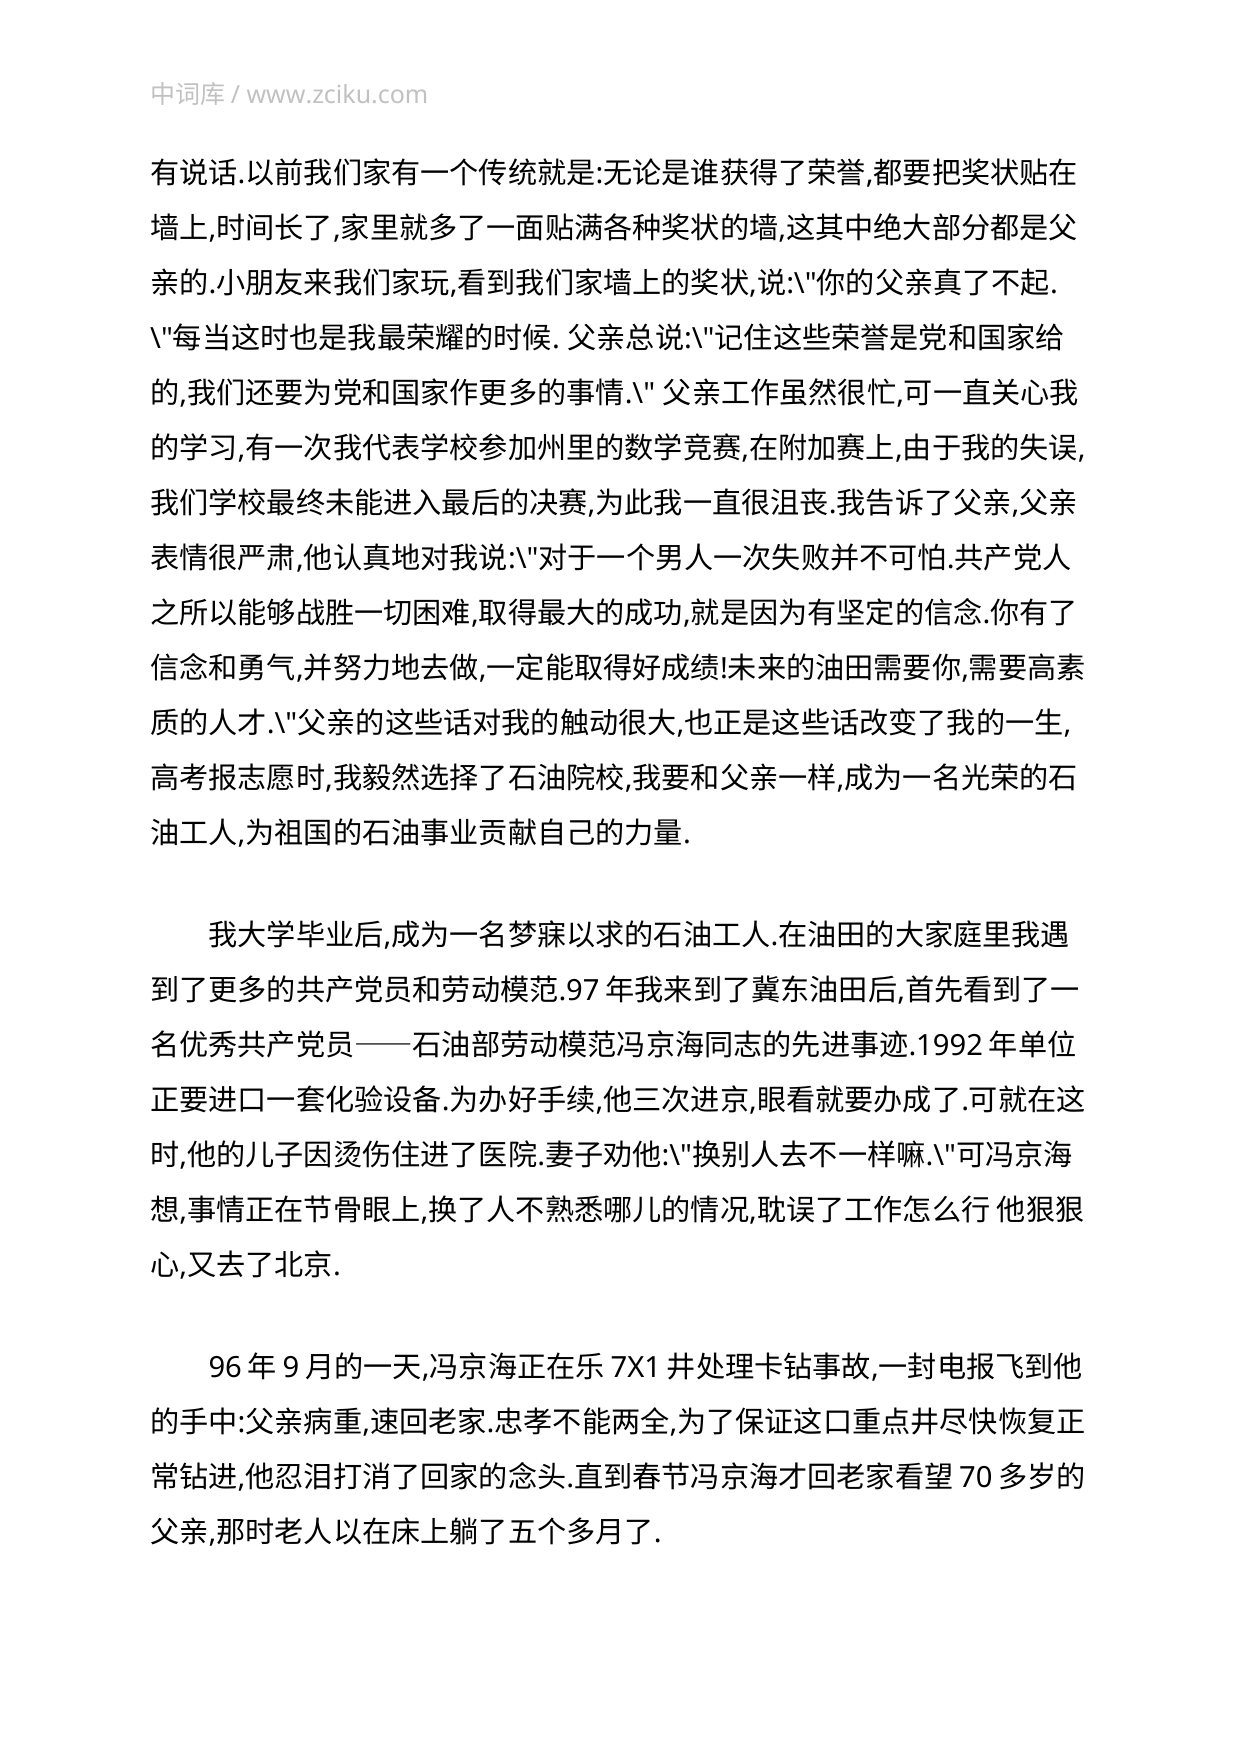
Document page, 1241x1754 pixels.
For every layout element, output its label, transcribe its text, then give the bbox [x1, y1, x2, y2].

text 我大学毕业后,成为一名梦寐以求的石油工人.在油田的大家庭里我遇到了更多的共产党员和劳动模范.97年我来到了冀东油田后,首先看到了一名优秀共产党员——石油部劳动模范冯京海同志的先进事迹.1992年单位正要进口一套化验设备.为办好手续,他三次进京,眼看就要办成了.可就在这时,他的儿子因烫伤住进了医院.妻子劝他:\"换别人去不一样嘛.\"可冯京海想,事情正在节骨眼上,换了人不熟悉哪儿的情况,耽误了工作怎么行 他狠狠心,又去了北京. [150, 912, 1090, 1284]
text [150, 150, 1090, 852]
text 96年9月的一天,冯京海正在乐7X1井处理卡钻事故,一封电报飞到他的手中:父亲病重,速回老家.忠孝不能两全,为了保证这口重点井尽快恢复正常钻进,他忍泪打消了回家的念头.直到春节冯京海才回老家看望70多岁的父亲,那时老人以在床上躺了五个多月了. [150, 1344, 1090, 1551]
